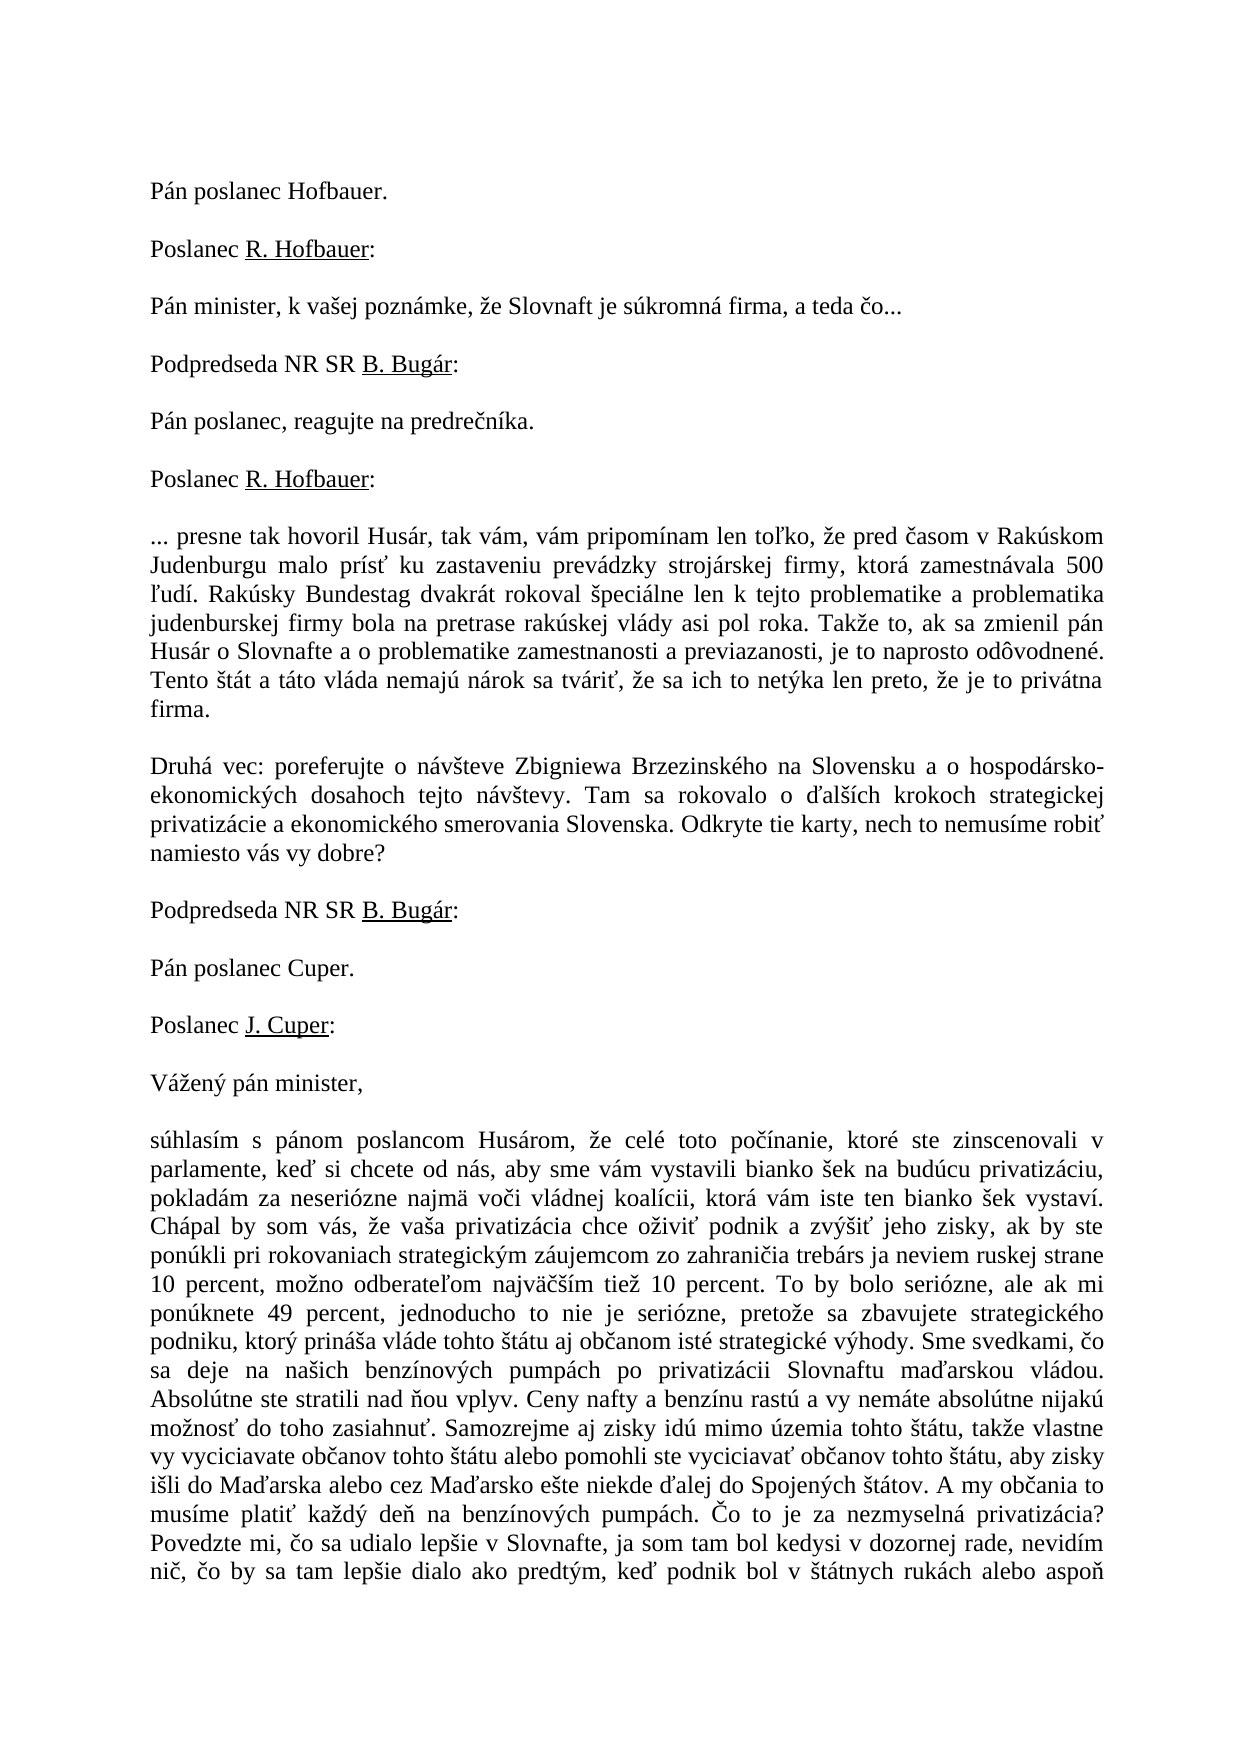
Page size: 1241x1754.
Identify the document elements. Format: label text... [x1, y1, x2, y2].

text ... presne tak hovoril Husár, tak vám, vám pripomínam len toľko, že pred časom v Rakúskom Judenburgu malo prísť ku zastaveniu prevádzky strojárskej firmy, ktorá zamestnávala 500 ľudí. Rakúsky Bundestag dvakrát rokoval špeciálne len k tejto problematike a problematika judenburskej firmy bola na pretrase rakúskej vlády asi pol roka. Takže to, ak sa zmienil pán Husár o Slovnafte a o problematike zamestnanosti a previazanosti, je to naprosto odôvodnené. Tento štát a táto vláda nemajú nárok sa tváriť, že sa ich to netýka len preto, že je to privátna firma. [150, 521, 1105, 723]
text Pán poslanec Hofbauer. [150, 176, 1105, 205]
text Pán poslanec Cuper. [150, 953, 1105, 981]
text Poslanec R. Hofbauer: [150, 234, 1105, 263]
text Poslanec J. Cuper: [150, 1010, 1105, 1039]
text Podpredseda NR SR B. Bugár: [150, 349, 1105, 378]
text Druhá vec: poreferujte o návšteve Zbigniewa Brzezinského na Slovensku a o hospodársko-ekonomických dosahoch tejto návštevy. Tam sa rokovalo o ďalších krokoch strategickej privatizácie a ekonomického smerovania Slovenska. Odkryte tie karty, nech to nemusíme robiť namiesto vás vy dobre? [150, 751, 1105, 866]
text Pán minister, k vašej poznámke, že Slovnaft je súkromná firma, a teda čo... [150, 291, 1105, 320]
text Vážený pán minister, [150, 1068, 1105, 1096]
text Podpredseda NR SR B. Bugár: [150, 895, 1105, 924]
text Pán poslanec, reagujte na predrečníka. [150, 406, 1105, 435]
text Poslanec R. Hofbauer: [150, 464, 1105, 493]
